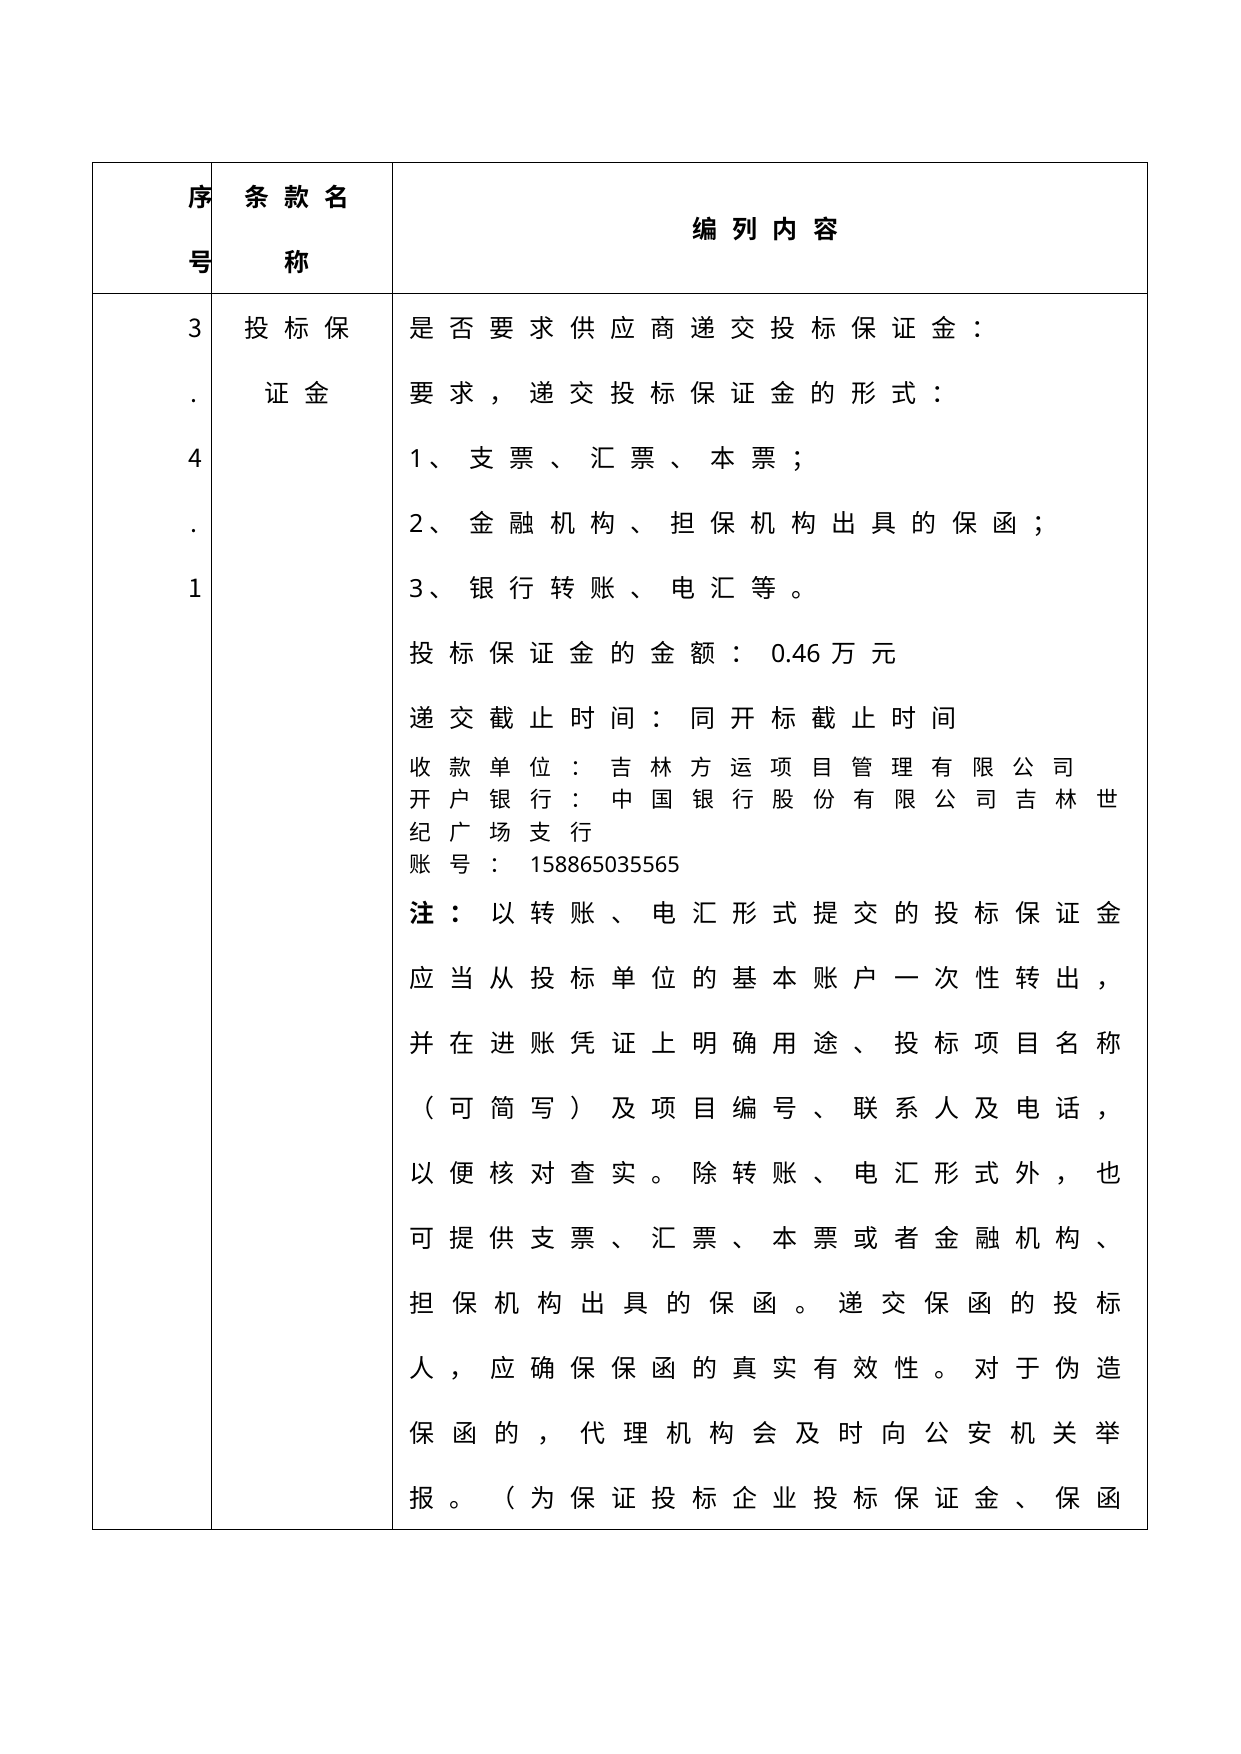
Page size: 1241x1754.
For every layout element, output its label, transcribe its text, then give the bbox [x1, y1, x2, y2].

table_header 编列内容 [393, 163, 1147, 293]
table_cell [393, 294, 1147, 1529]
table_cell 投标保证金 [212, 294, 392, 1529]
table_cell 3.4.1 [93, 294, 211, 1529]
table_header 条款名称 [212, 163, 392, 293]
table_header 序号 [93, 163, 211, 293]
